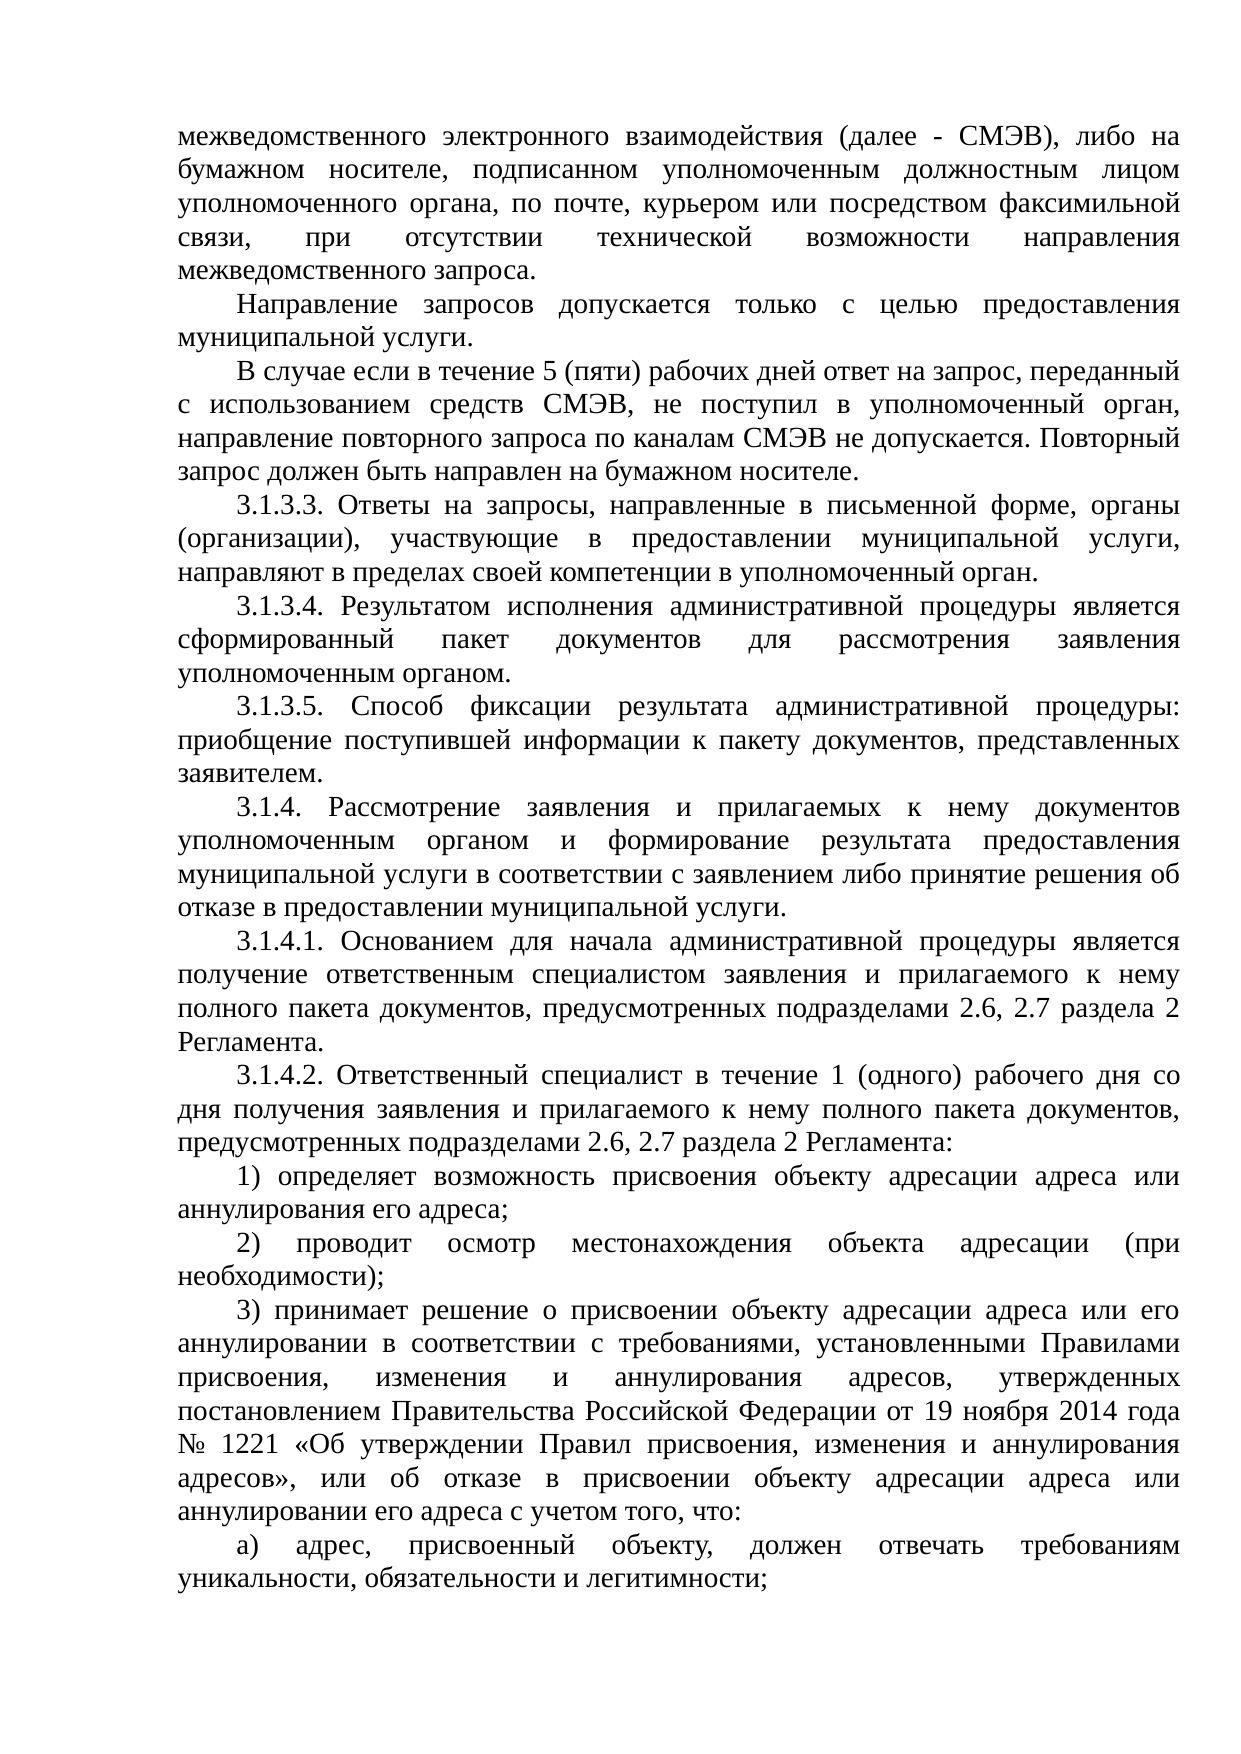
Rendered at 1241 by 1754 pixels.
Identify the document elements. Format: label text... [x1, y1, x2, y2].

text 3) принимает решение о присвоении объекту адресации адреса или его аннулировании в соответствии с требованиями, установленными Правилами присвоения, изменения и аннулирования адресов, утвержденных постановлением Правительства Российской Федерации от 19 ноября 2014 года № 1221 «Об утверждении Правил присвоения, изменения и аннулирования адресов», или об отказе в присвоении объекту адресации адреса или аннулировании его адреса с учетом того, что: [177, 1292, 1181, 1527]
text В случае если в течение 5 (пяти) рабочих дней ответ на запрос, переданный с использованием средств СМЭВ, не поступил в уполномоченный орган, направление повторного запроса по каналам СМЭВ не допускается. Повторный запрос должен быть направлен на бумажном носителе. [177, 353, 1181, 487]
text 2) проводит осмотр местонахождения объекта адресации (при необходимости); [177, 1225, 1181, 1292]
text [177, 118, 1181, 286]
text 3.1.3.3. Ответы на запросы, направленные в письменной форме, органы (организации), участвующие в предоставлении муниципальной услуги, направляют в пределах своей компетенции в уполномоченный орган. [177, 487, 1181, 588]
text а) адрес, присвоенный объекту, должен отвечать требованиям уникальности, обязательности и легитимности; [177, 1527, 1181, 1594]
text 3.1.3.4. Результатом исполнения административной процедуры является сформированный пакет документов для рассмотрения заявления уполномоченным органом. [177, 588, 1181, 688]
text 3.1.4. Рассмотрение заявления и прилагаемых к нему документов уполномоченным органом и формирование результата предоставления муниципальной услуги в соответствии с заявлением либо принятие решения об отказе в предоставлении муниципальной услуги. [177, 789, 1181, 923]
text 3.1.4.1. Основанием для начала административной процедуры является получение ответственным специалистом заявления и прилагаемого к нему полного пакета документов, предусмотренных подразделами 2.6, 2.7 раздела 2 Регламента. [177, 923, 1181, 1057]
text 1) определяет возможность присвоения объекту адресации адреса или аннулирования его адреса; [177, 1158, 1181, 1225]
text 3.1.4.2. Ответственный специалист в течение 1 (одного) рабочего дня со дня получения заявления и прилагаемого к нему полного пакета документов, предусмотренных подразделами 2.6, 2.7 раздела 2 Регламента: [177, 1057, 1181, 1158]
text Направление запросов допускается только с целью предоставления муниципальной услуги. [177, 286, 1181, 353]
text 3.1.3.5. Способ фиксации результата административной процедуры: приобщение поступившей информации к пакету документов, представленных заявителем. [177, 688, 1181, 789]
